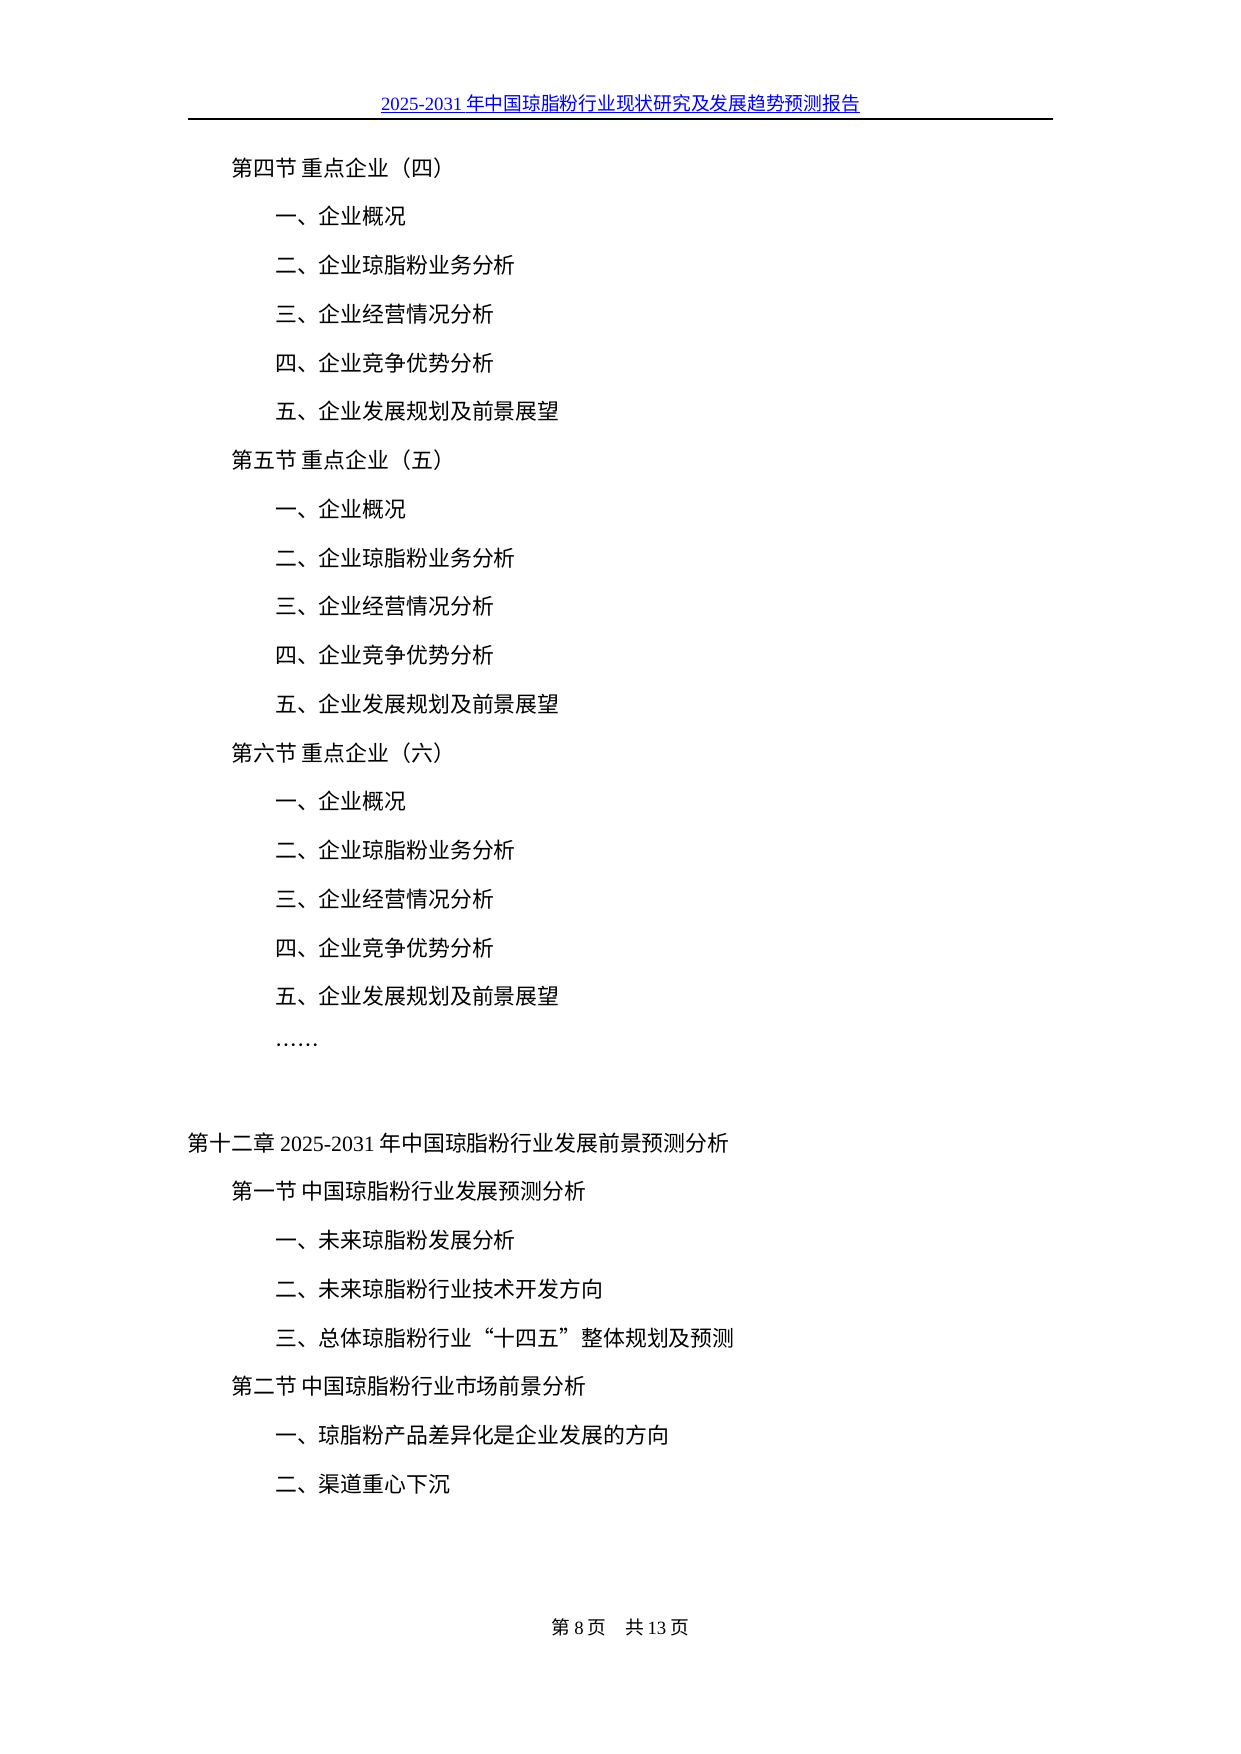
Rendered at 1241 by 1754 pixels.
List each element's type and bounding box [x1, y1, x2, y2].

text [187, 150, 1053, 1499]
